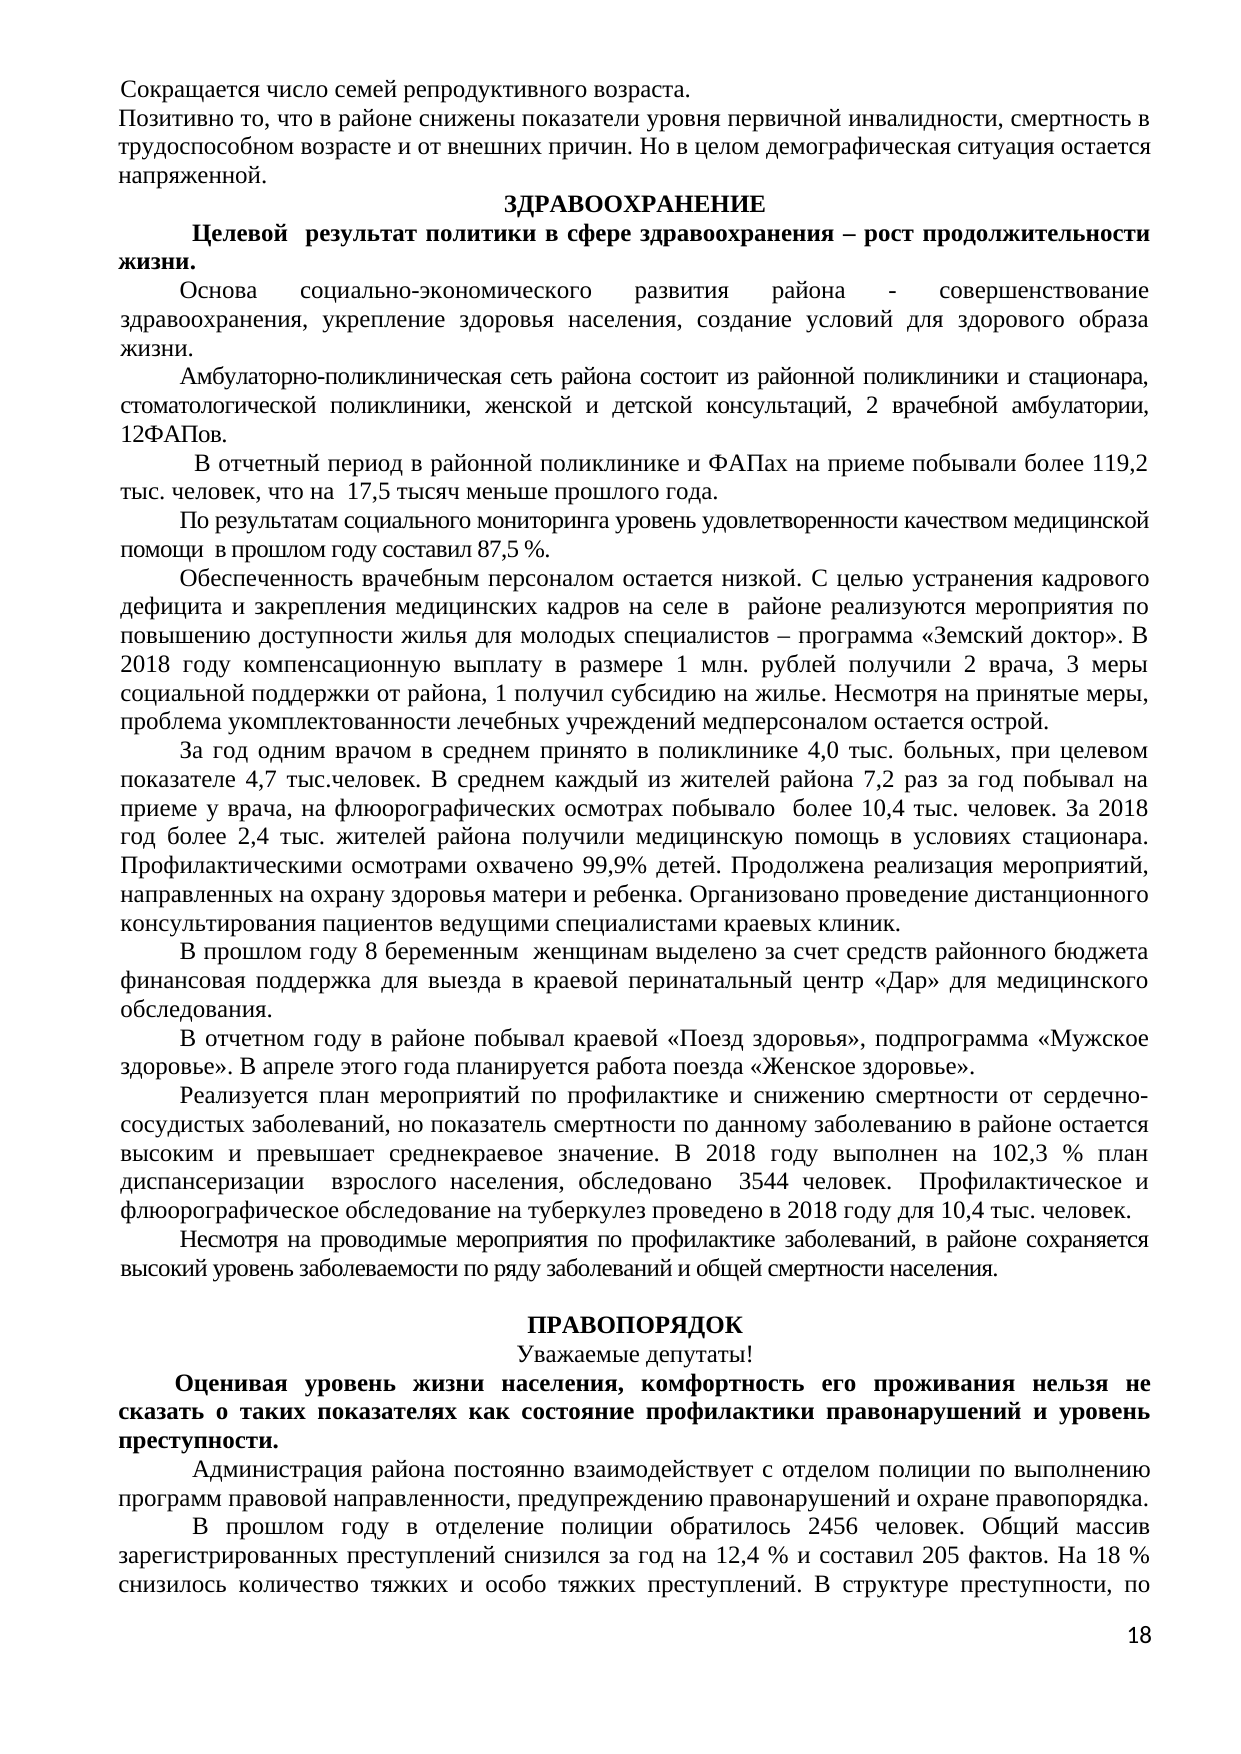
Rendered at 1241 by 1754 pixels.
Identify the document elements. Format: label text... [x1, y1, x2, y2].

text ПРАВОПОРЯДОК [118, 1310, 1152, 1339]
text По результатам социального мониторинга уровень удовлетворенности качеством медицинской помощи в прошлом году составил 87,5 %. [120, 505, 1149, 563]
text Уважаемые депутаты! [118, 1339, 1152, 1368]
text Несмотря на проводимые мероприятия по профилактике заболеваний, в районе сохраняется высокий уровень заболеваемости по ряду заболеваний и общей смертности населения. [120, 1224, 1149, 1281]
text За год одним врачом в среднем принято в поликлинике 4,0 тыс. больных, при целевом показателе 4,7 тыс.человек. В среднем каждый из жителей района 7,2 раз за год побывал на приеме у врача, на флюорографических осмотрах побывало более 10,4 тыс. человек. За 2018 год более 2,4 тыс. жителей района получили медицинскую помощь в условиях стационара. Профилактическими осмотрами охвачено 99,9% детей. Продолжена реализация мероприятий, направленных на охрану здоровья матери и ребенка. Организовано проведение дистанционного консультирования пациентов ведущими специалистами краевых клиник. [120, 735, 1149, 936]
text Целевой результат политики в сфере здравоохранения – рост продолжительности жизни. [118, 218, 1152, 275]
text В отчетном году в районе побывал краевой «Поезд здоровья», подпрограмма «Мужское здоровье». В апреле этого года планируется работа поезда «Женское здоровье». [120, 1023, 1149, 1080]
text Администрация района постоянно взаимодействует с отделом полиции по выполнению программ правовой направленности, предупреждению правонарушений и охране правопорядка. [118, 1454, 1152, 1511]
text Оценивая уровень жизни населения, комфортность его проживания нельзя не сказать о таких показателях как состояние профилактики правонарушений и уровень преступности. [118, 1368, 1152, 1454]
text Позитивно то, что в районе снижены показатели уровня первичной инвалидности, смертность в трудоспособном возрасте и от внешних причин. Но в целом демографическая ситуация остается напряженной. [118, 103, 1152, 189]
text Реализуется план мероприятий по профилактике и снижению смертности от сердечно-сосудистых заболеваний, но показатель смертности по данному заболеванию в районе остается высоким и превышает среднекраевое значение. В 2018 году выполнен на 102,3 % план диспансеризации взрослого населения, обследовано 3544 человек. Профилактическое и флюорографическое обследование на туберкулез проведено в 2018 году для 10,4 тыс. человек. [120, 1080, 1149, 1224]
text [120, 74, 1149, 103]
text Основа социально-экономического развития района - совершенствование здравоохранения, укрепление здоровья населения, создание условий для здорового образа жизни. [120, 275, 1149, 361]
text Обеспеченность врачебным персоналом остается низкой. С целью устранения кадрового дефицита и закрепления медицинских кадров на селе в районе реализуются мероприятия по повышению доступности жилья для молодых специалистов – программа «Земский доктор». В 2018 году компенсационную выплату в размере 1 млн. рублей получили 2 врача, 3 меры социальной поддержки от района, 1 получил субсидию на жилье. Несмотря на принятые меры, проблема укомплектованности лечебных учреждений медперсоналом остается острой. [120, 563, 1149, 735]
text В отчетный период в районной поликлинике и ФАПах на приеме побывали более 119,2 тыс. человек, что на 17,5 тысяч меньше прошлого года. [120, 448, 1149, 505]
text В прошлом году 8 беременным женщинам выделено за счет средств районного бюджета финансовая поддержка для выезда в краевой перинатальный центр «Дар» для медицинского обследования. [120, 936, 1149, 1023]
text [118, 1511, 1152, 1598]
text Амбулаторно-поликлиническая сеть района состоит из районной поликлиники и стационара, стоматологической поликлиники, женской и детской консультаций, 2 врачебной амбулатории, 12ФАПов. [120, 361, 1149, 448]
text ЗДРАВООХРАНЕНИЕ [118, 189, 1152, 218]
